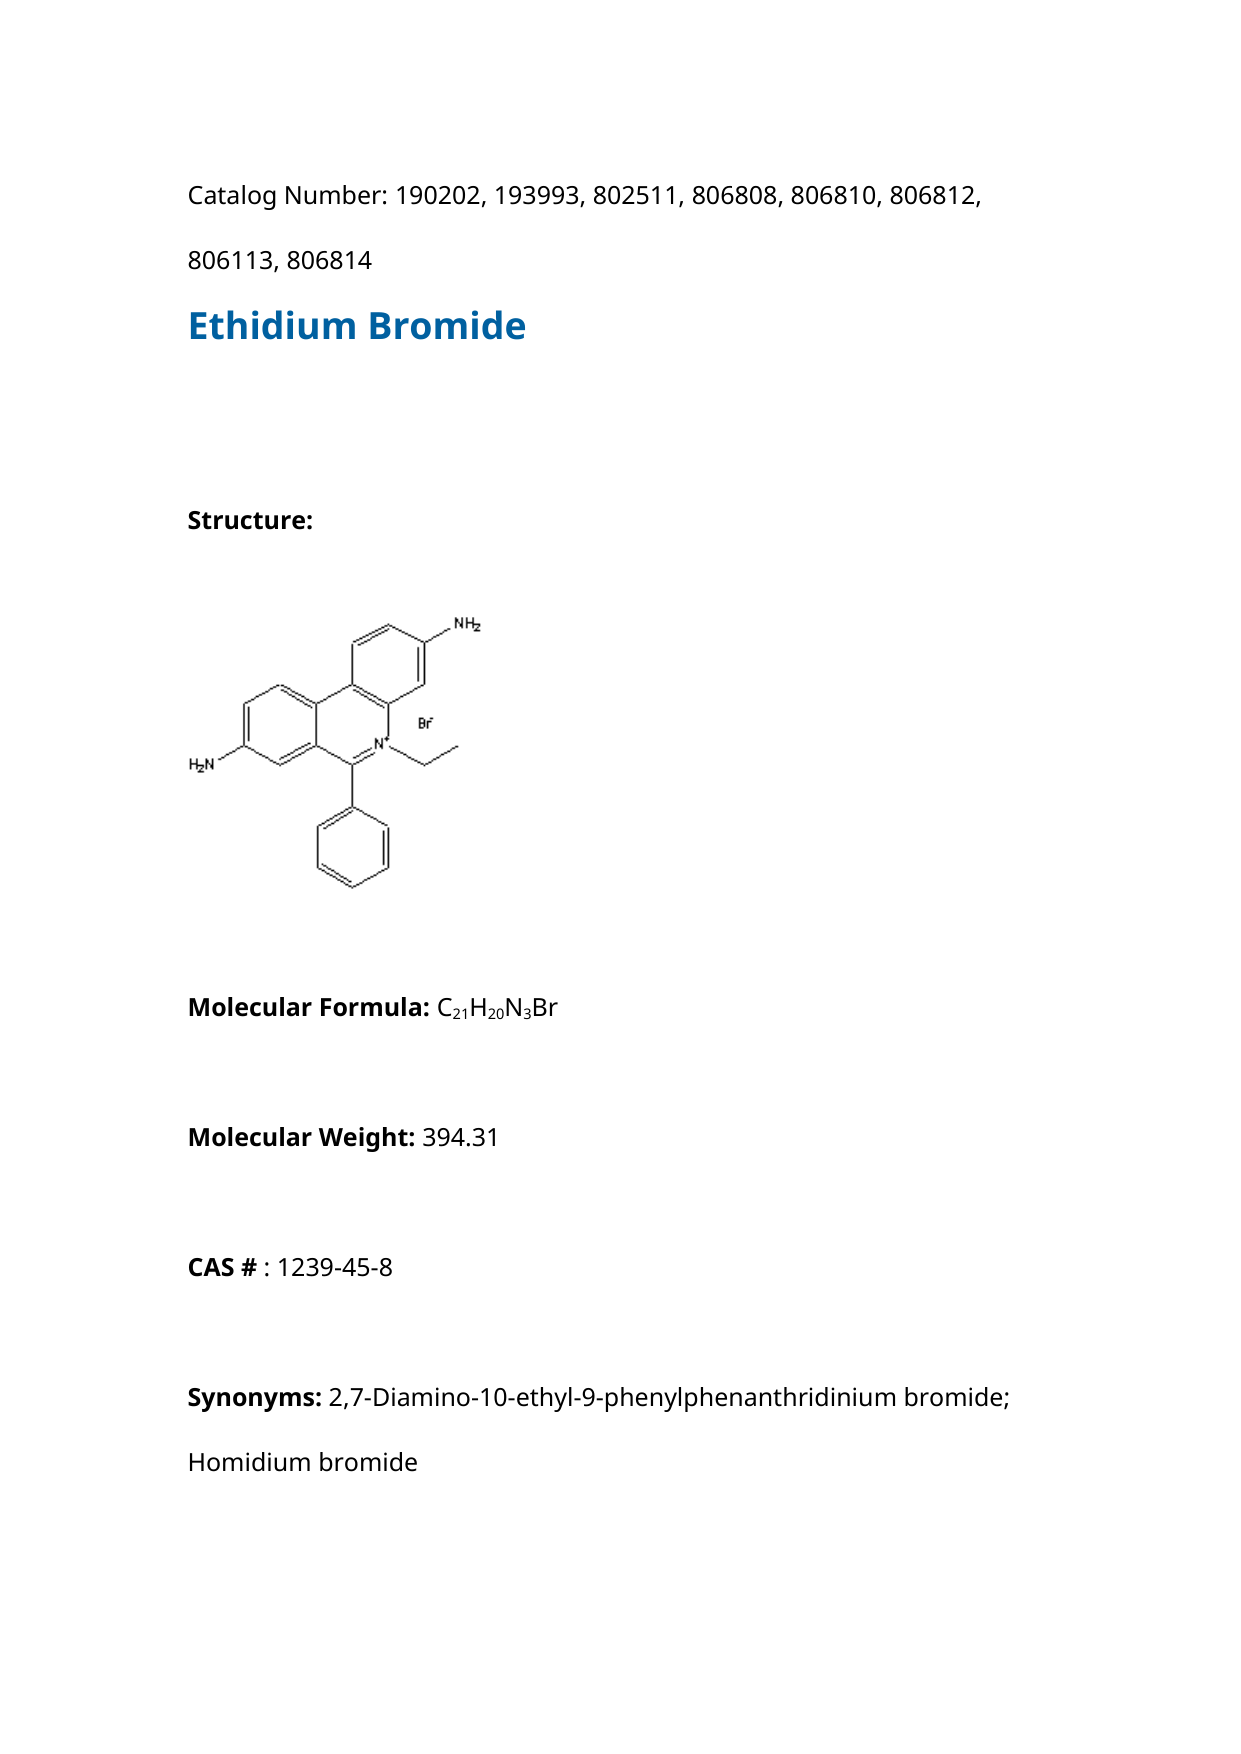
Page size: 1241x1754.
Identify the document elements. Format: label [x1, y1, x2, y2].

picture [187, 617, 482, 892]
text [187, 162, 1053, 1494]
